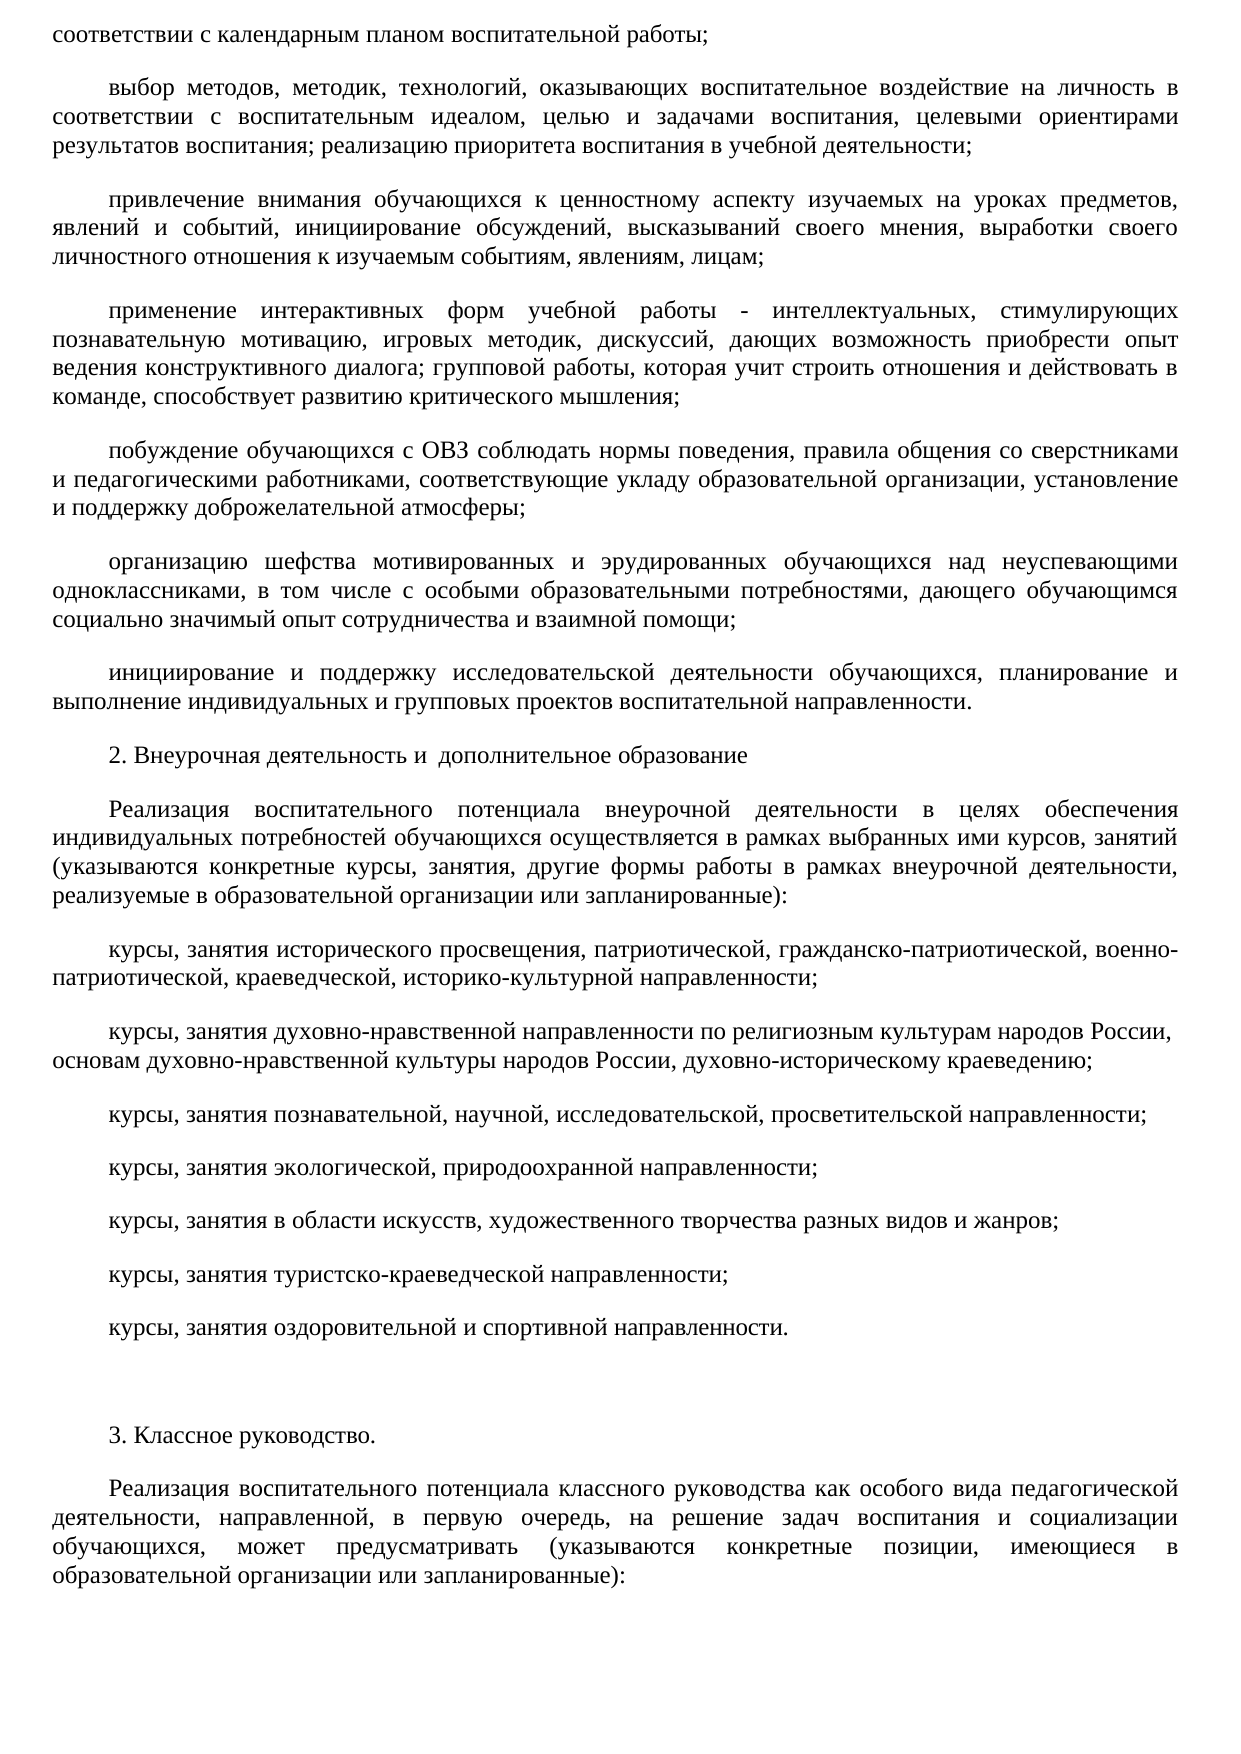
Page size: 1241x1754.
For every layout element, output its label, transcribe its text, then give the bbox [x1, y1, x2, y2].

text курсы, занятия в области искусств, художественного творчества разных видов и жанров; курсы, занятия туристско-краеведческой направленности; [108, 1206, 1123, 1288]
list Внеурочная деятельность и дополнительное образование [108, 740, 1194, 769]
text выбор методов, методик, технологий, оказывающих воспитательное воздействие на личность в соответствии с воспитательным идеалом, целью и задачами воспитания, целевыми ориентирами результатов воспитания; реализацию приоритета воспитания в учебной деятельности; [52, 72, 1179, 159]
list Классное руководство. [108, 1420, 1194, 1448]
text применение интерактивных форм учебной работы - интеллектуальных, стимулирующих познавательную мотивацию, игровых методик, дискуссий, дающих возможность приобрести опыт ведения конструктивного диалога; групповой работы, которая учит строить отношения и действовать в команде, способствует развитию критического мышления; [52, 295, 1179, 410]
text привлечение внимания обучающихся к ценностному аспекту изучаемых на уроках предметов, явлений и событий, инициирование обсуждений, высказываний своего мнения, выработки своего личностного отношения к изучаемым событиям, явлениям, лицам; [52, 184, 1179, 270]
text Реализация воспитательного потенциала внеурочной деятельности в целях обеспечения индивидуальных потребностей обучающихся осуществляется в рамках выбранных ими курсов, занятий (указываются конкретные курсы, занятия, другие формы работы в рамках внеурочной деятельности, реализуемые в образовательной организации или запланированные): [52, 794, 1179, 909]
text соответствии с календарным планом воспитательной работы; [52, 19, 1194, 47]
text организацию шефства мотивированных и эрудированных обучающихся над неуспевающими одноклассниками, в том числе с особыми образовательными потребностями, дающего обучающимся социально значимый опыт сотрудничества и взаимной помощи; [52, 546, 1179, 632]
text инициирование и поддержку исследовательской деятельности обучающихся, планирование и выполнение индивидуальных и групповых проектов воспитательной направленности. [52, 657, 1179, 715]
text курсы, занятия исторического просвещения, патриотической, гражданско-патриотической, военно- патриотической, краеведческой, историко-культурной направленности; [52, 934, 1179, 991]
text курсы, занятия оздоровительной и спортивной направленности. [108, 1312, 1194, 1341]
text побуждение обучающихся с ОВЗ соблюдать нормы поведения, правила общения со сверстниками и педагогическими работниками, соответствующие укладу образовательной организации, установление и поддержку доброжелательной атмосферы; [52, 435, 1179, 521]
text курсы, занятия духовно-нравственной направленности по религиозным культурам народов России, основам духовно-нравственной культуры народов России, духовно-историческому краеведению; [52, 1016, 1194, 1074]
text курсы, занятия познавательной, научной, исследовательской, просветительской направленности; курсы, занятия экологической, природоохранной направленности; [108, 1099, 1194, 1181]
text Реализация воспитательного потенциала классного руководства как особого вида педагогической деятельности, направленной, в первую очередь, на решение задач воспитания и социализации обучающихся, может предусматривать (указываются конкретные позиции, имеющиеся в образовательной организации или запланированные): [52, 1473, 1179, 1588]
